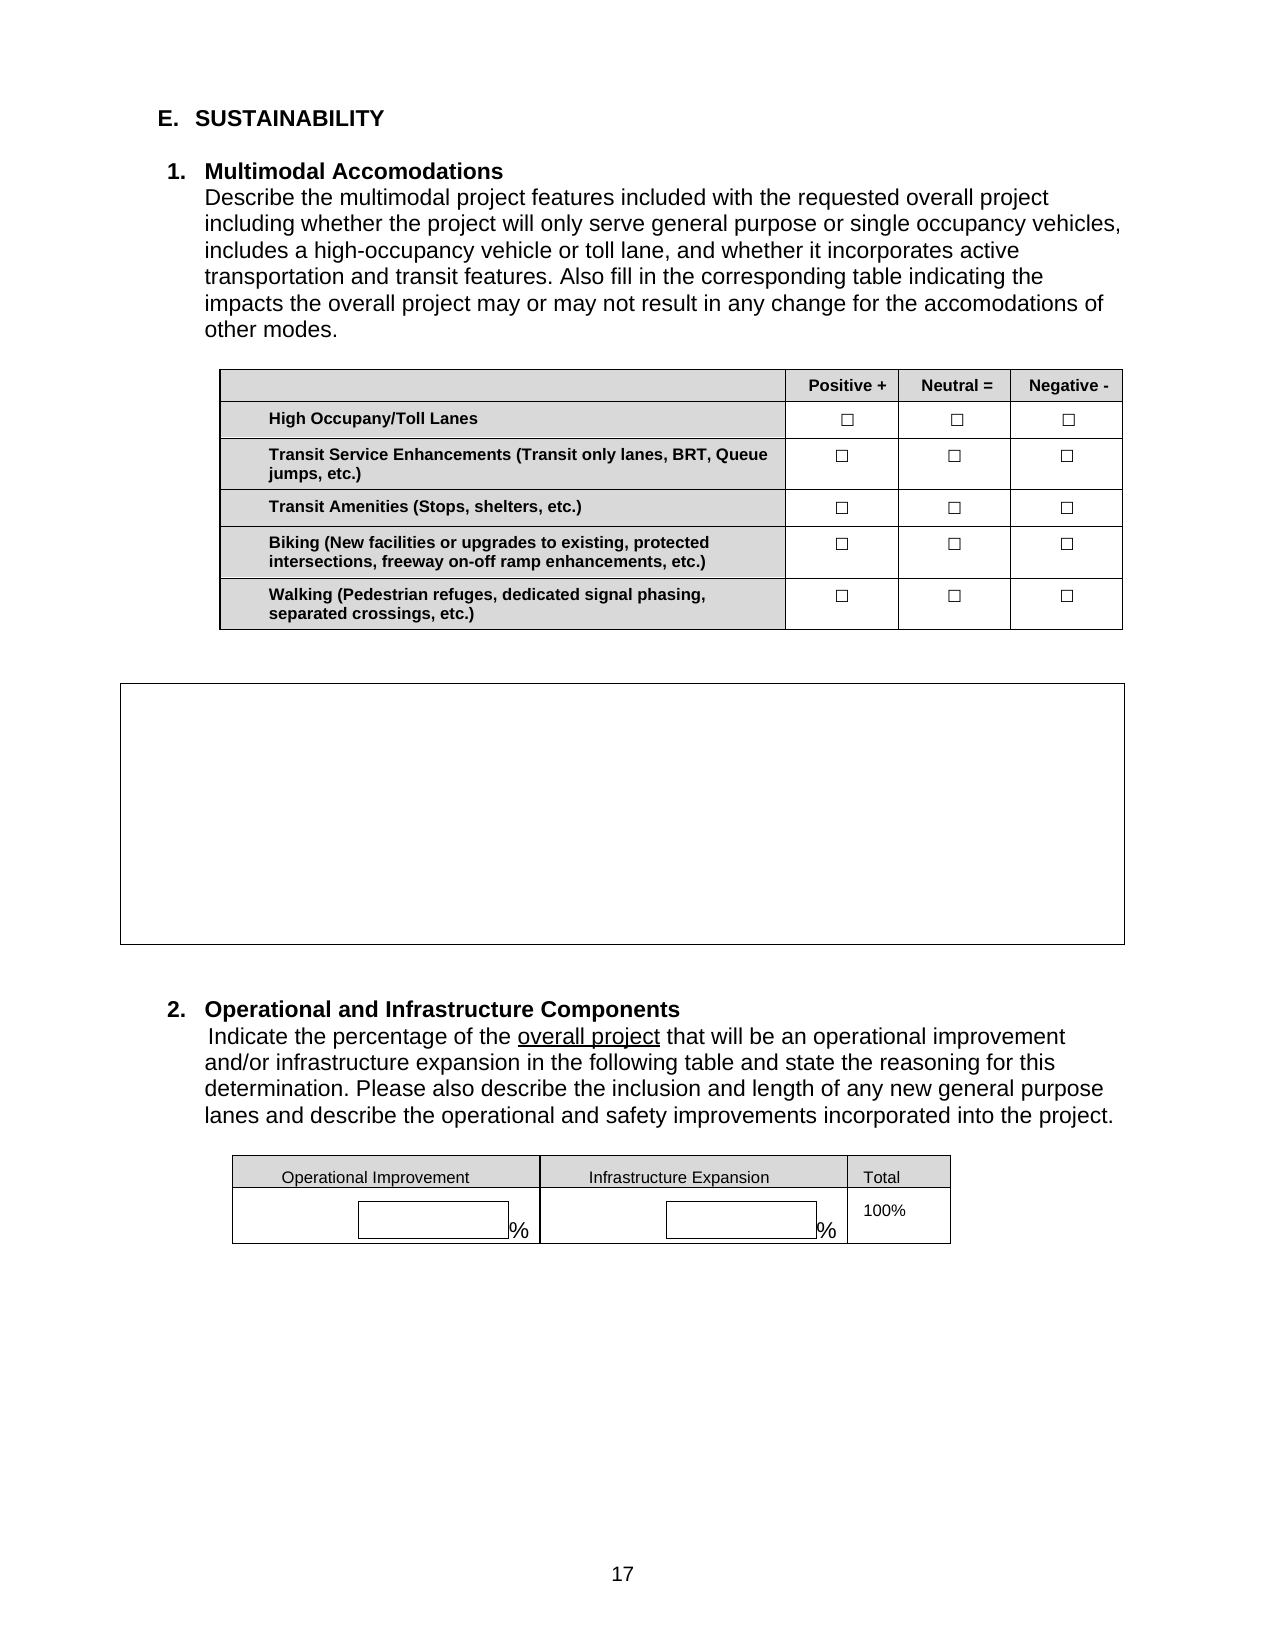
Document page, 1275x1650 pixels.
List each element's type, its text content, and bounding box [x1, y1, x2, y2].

table_header Operational Improvement [233, 1156, 539, 1187]
list Describe the multimodal project features included with the requested overall project including whether the project will only serve general purpose or single occupancy vehicles, includes a high-occupancy vehicle or toll lane, and whether it incorporates active transportation and transit features. Also fill in the corresponding table indicating the impacts the overall project may or may not result in any change for the accomodations of other modes. [204, 184, 1125, 342]
list SUSTAINABILITY [157, 105, 1125, 131]
table_cell % [233, 1188, 539, 1243]
table_header Infrastructure Expansion [541, 1156, 847, 1187]
table_cell High Occupany/Toll Lanes [221, 402, 785, 437]
table_header Total [848, 1156, 950, 1187]
table_header Positive + [786, 370, 898, 401]
list Multimodal Accomodations [167, 158, 1125, 184]
table_cell Walking (Pedestrian refuges, dedicated signal phasing, separated crossings, etc.) [221, 579, 785, 629]
table_header Negative - [1011, 370, 1122, 401]
table_header [221, 370, 785, 401]
table_header Neutral = [899, 370, 1010, 401]
table_cell Transit Amenities (Stops, shelters, etc.) [221, 490, 785, 526]
table_cell 100% [848, 1188, 950, 1243]
text Indicate the percentage of the overall project that will be an operational improvement and/or infrastructure expansion in the following table and state the reasoning for this determination. Please also describe the inclusion and length of any new general purpose lanes and describe the operational and safety improvements incorporated into the project. [195, 1023, 1125, 1128]
table_cell Transit Service Enhancements (Transit only lanes, BRT, Queue jumps, etc.) [221, 439, 785, 489]
table_cell Biking (New facilities or upgrades to existing, protected intersections, freeway on-off ramp enhancements, etc.) [221, 527, 785, 577]
table_cell % [541, 1188, 847, 1243]
list Operational and Infrastructure Components [167, 996, 1125, 1023]
